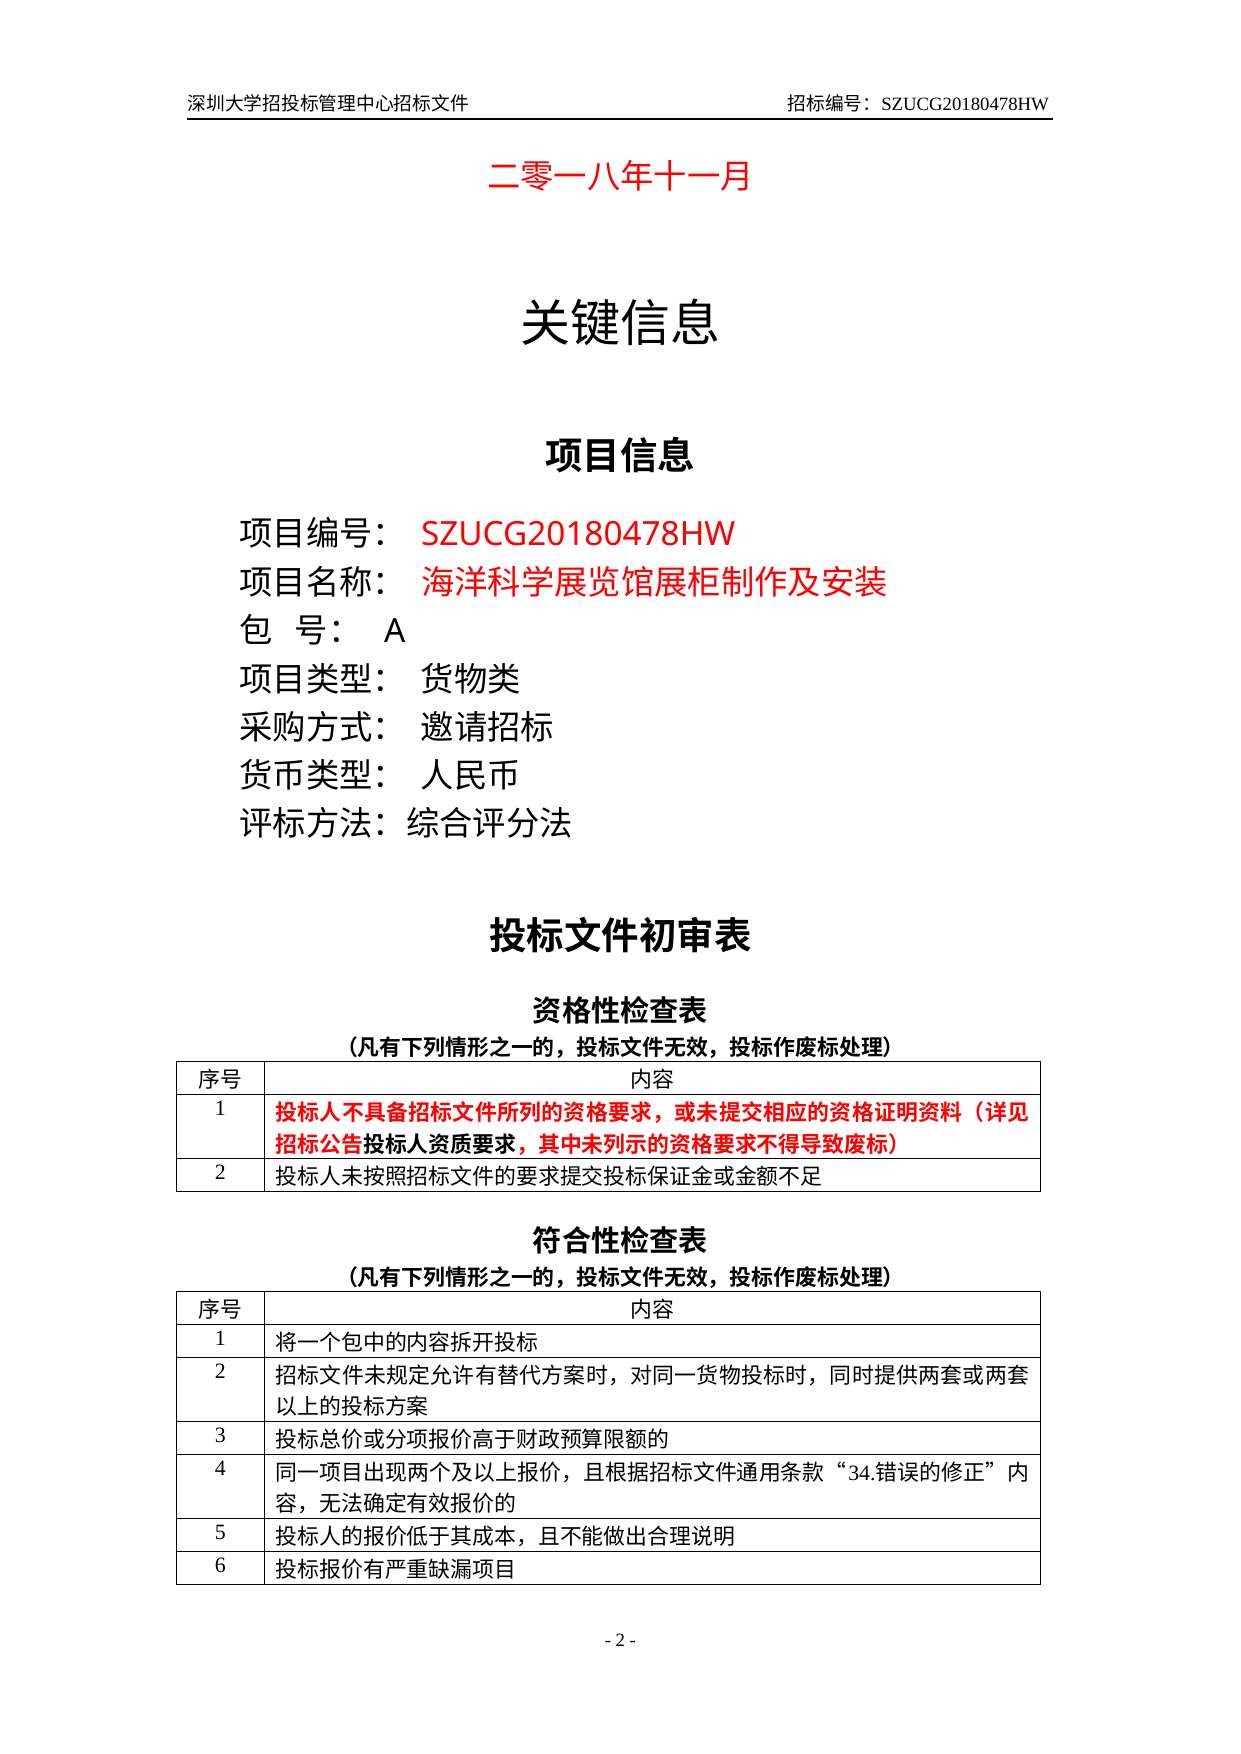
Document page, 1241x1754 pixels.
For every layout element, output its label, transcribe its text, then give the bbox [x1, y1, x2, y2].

table_cell 3 [177, 1422, 264, 1454]
text 项目编号： SZUCG20180478HW [187, 507, 1053, 556]
table_header 内容 [265, 1062, 1040, 1094]
table_cell 6 [177, 1552, 264, 1583]
table_cell 1 [177, 1095, 264, 1158]
subtitle 关键信息 [187, 283, 1053, 355]
table_cell 1 [177, 1325, 264, 1357]
table_cell 2 [177, 1159, 264, 1191]
text 货币类型： 人民币 [187, 749, 1053, 797]
text （凡有下列情形之一的，投标文件无效，投标作废标处理） [187, 1259, 1053, 1291]
table_cell 招标文件未规定允许有替代方案时，对同一货物投标时，同时提供两套或两套以上的投标方案 [265, 1358, 1040, 1421]
table_cell 5 [177, 1519, 264, 1551]
table_cell 4 [177, 1455, 264, 1518]
table_header 序号 [177, 1292, 264, 1324]
table_cell 投标人的报价低于其成本，且不能做出合理说明 [265, 1519, 1040, 1551]
table_cell 2 [177, 1358, 264, 1421]
text 包 号： A [187, 604, 1053, 652]
table_cell 投标总价或分项报价高于财政预算限额的 [265, 1422, 1040, 1454]
text 项目类型： 货物类 [187, 652, 1053, 701]
text 评标方法： 综合评分法 [187, 797, 1053, 845]
subtitle 项目信息 [187, 426, 1053, 480]
text 二零一八年十一月 [187, 150, 1053, 198]
table_cell 投标人未按照招标文件的要求提交投标保证金或金额不足 [265, 1159, 1040, 1191]
table_header 序号 [177, 1062, 264, 1094]
table_cell 同一项目出现两个及以上报价，且根据招标文件通用条款“34.错误的修正”内容，无法确定有效报价的 [265, 1455, 1040, 1518]
text 资格性检查表 [187, 987, 1053, 1029]
table_cell 投标报价有严重缺漏项目 [265, 1552, 1040, 1583]
text （凡有下列情形之一的，投标文件无效，投标作废标处理） [187, 1029, 1053, 1061]
subtitle 投标文件初审表 [187, 906, 1053, 960]
text 采购方式： 邀请招标 [187, 701, 1053, 749]
table_cell 将一个包中的内容拆开投标 [265, 1325, 1040, 1357]
text 项目名称： 海洋科学展览馆展柜制作及安装 [187, 556, 1053, 604]
table_header 内容 [265, 1292, 1040, 1324]
table_cell 投标人不具备招标文件所列的资格要求，或未提交相应的资格证明资料（详见招标公告投标人资质要求，其中未列示的资格要求不得导致废标） [265, 1095, 1040, 1158]
text 符合性检查表 [187, 1217, 1053, 1259]
